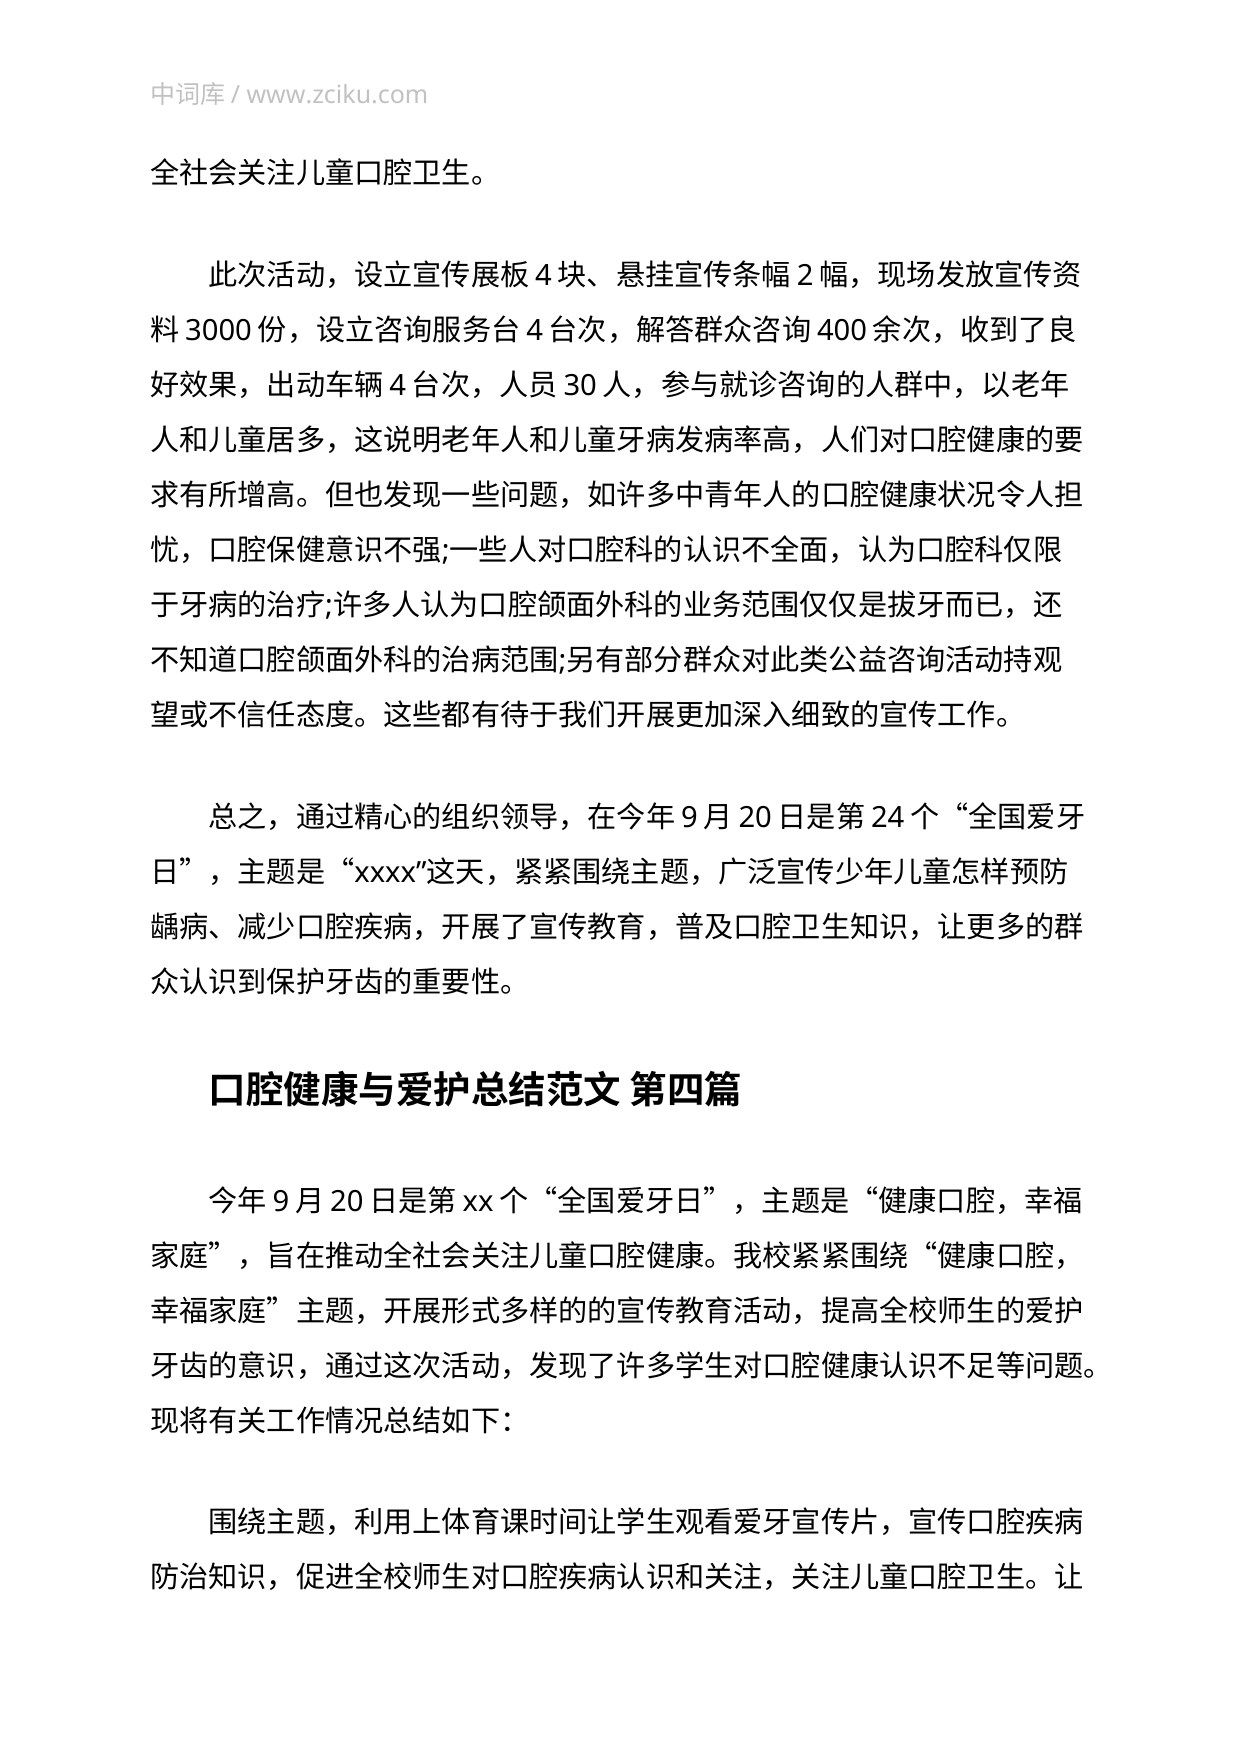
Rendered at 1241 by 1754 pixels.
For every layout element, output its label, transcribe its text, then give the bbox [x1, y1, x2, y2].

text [150, 150, 1090, 192]
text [150, 1499, 1090, 1596]
text 口腔健康与爱护总结范文 第四篇 [150, 1060, 1090, 1114]
text 今年9月20日是第xx个“全国爱牙日”，主题是“健康口腔，幸福家庭”，旨在推动全社会关注儿童口腔健康。我校紧紧围绕“健康口腔，幸福家庭”主题，开展形式多样的的宣传教育活动，提高全校师生的爱护牙齿的意识，通过这次活动，发现了许多学生对口腔健康认识不足等问题。现将有关工作情况总结如下： [150, 1177, 1090, 1439]
text 此次活动，设立宣传展板4块、悬挂宣传条幅2幅，现场发放宣传资料3000份，设立咨询服务台4台次，解答群众咨询400余次，收到了良好效果，出动车辆4台次，人员30人，参与就诊咨询的人群中，以老年人和儿童居多，这说明老年人和儿童牙病发病率高，人们对口腔健康的要求有所增高。但也发现一些问题，如许多中青年人的口腔健康状况令人担忧，口腔保健意识不强;一些人对口腔科的认识不全面，认为口腔科仅限于牙病的治疗;许多人认为口腔颌面外科的业务范围仅仅是拔牙而已，还不知道口腔颌面外科的治病范围;另有部分群众对此类公益咨询活动持观望或不信任态度。这些都有待于我们开展更加深入细致的宣传工作。 [150, 252, 1090, 734]
text 总之，通过精心的组织领导，在今年9月20日是第24个“全国爱牙日”，主题是“xxxx”这天，紧紧围绕主题，广泛宣传少年儿童怎样预防龋病、减少口腔疾病，开展了宣传教育，普及口腔卫生知识，让更多的群众认识到保护牙齿的重要性。 [150, 793, 1090, 1001]
